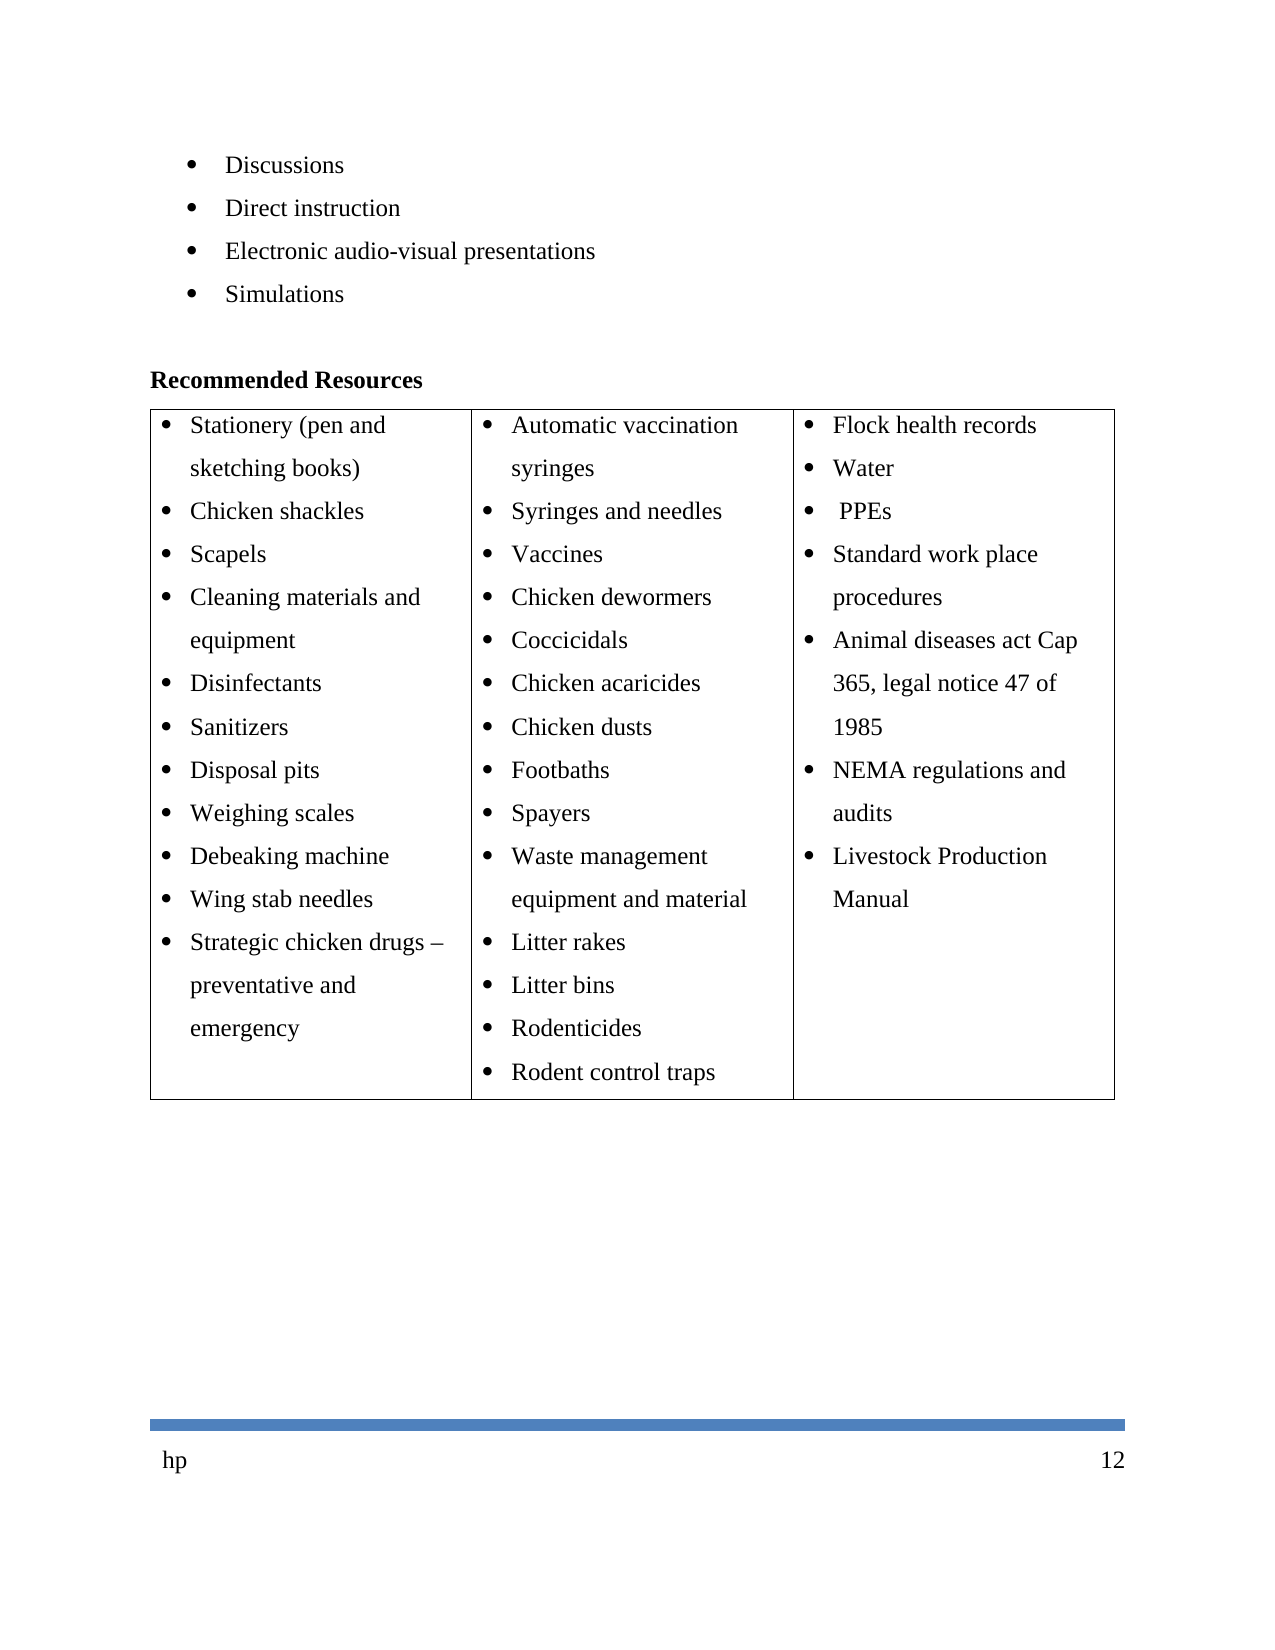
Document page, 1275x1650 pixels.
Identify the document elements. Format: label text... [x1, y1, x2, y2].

list Direct instruction [187, 193, 1125, 222]
list Discussions [187, 150, 1125, 179]
table_header Automatic vaccination syringes Syringes and needles Vaccines Chicken dewormers Coccicidals Chicken acaricides Chicken dusts Footbaths Spayers Waste management equipment and material Litter rakes Litter bins Rodenticides Rodent control traps [472, 410, 793, 1098]
list Simulations [187, 279, 1125, 308]
text Recommended Resources [150, 366, 1125, 394]
table_header Flock health records Water PPEs Standard work place procedures Animal diseases act Cap 365, legal notice 47 of 1985 NEMA regulations and audits Livestock Production Manual [794, 410, 1114, 1098]
table_header Stationery (pen and sketching books) Chicken shackles Scapels Cleaning materials and equipment Disinfectants Sanitizers Disposal pits Weighing scales Debeaking machine Wing stab needles Strategic chicken drugs – preventative and emergency [151, 410, 471, 1098]
list Electronic audio-visual presentations [187, 236, 1125, 265]
